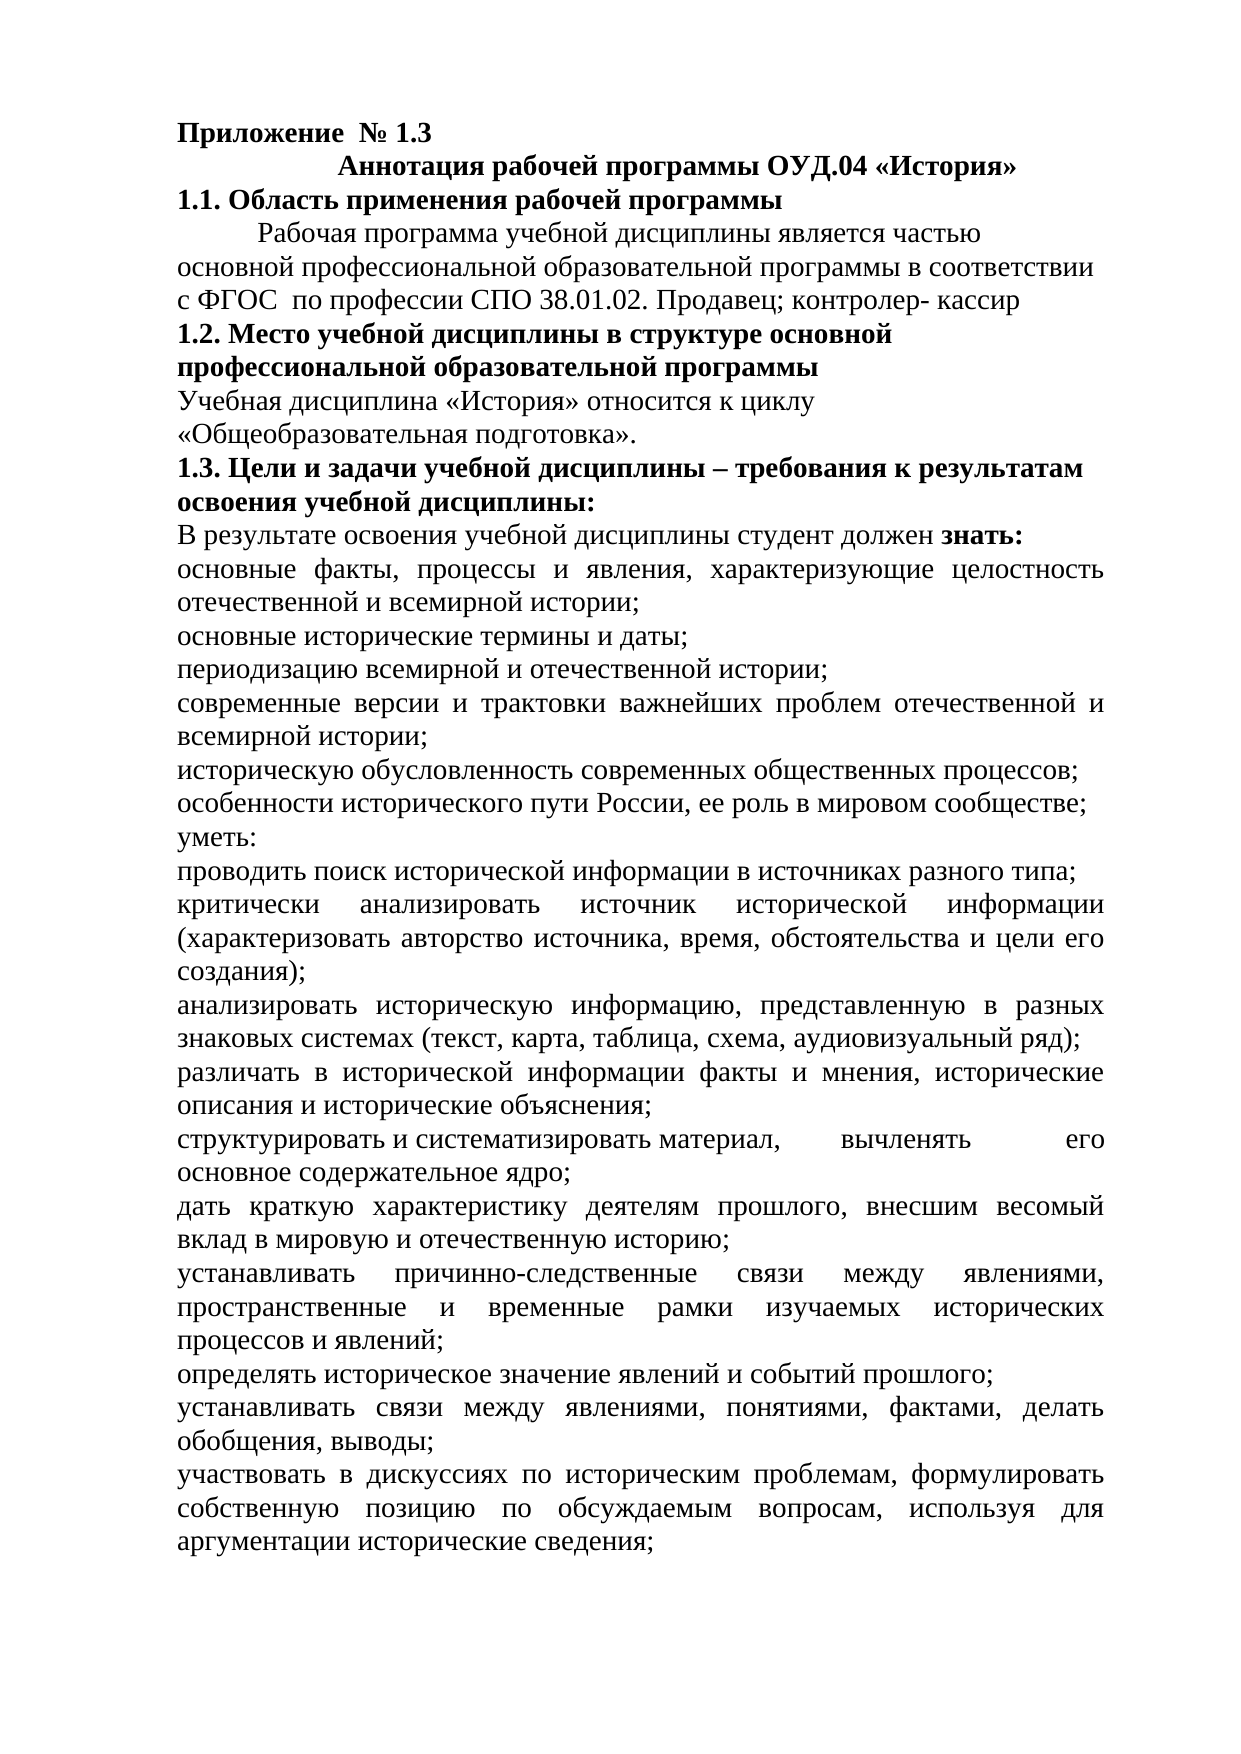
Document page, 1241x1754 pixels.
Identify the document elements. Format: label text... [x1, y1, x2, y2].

text устанавливать связи между явлениями, понятиями, фактами, делать обобщения, выводы; [177, 1389, 1105, 1456]
text проводить поиск исторической информации в источниках разного типа; [177, 853, 1105, 886]
text уметь: [177, 819, 1105, 853]
text современные версии и трактовки важнейших проблем отечественной и всемирной истории; [177, 685, 1105, 752]
text критически анализировать источник исторической информации (характеризовать авторство источника, время, обстоятельства и цели его создания); [177, 886, 1105, 987]
text Учебная дисциплина «История» относится к циклу «Общеобразовательная подготовка». [177, 383, 1105, 450]
text 1.1. Область применения рабочей программы [177, 182, 1105, 215]
text определять историческое значение явлений и событий прошлого; [177, 1356, 1105, 1389]
text В результате освоения учебной дисциплины студент должен знать: [177, 517, 1105, 551]
text участвовать в дискуссиях по историческим проблемам, формулировать собственную позицию по обсуждаемым вопросам, используя для аргументации исторические сведения; [177, 1456, 1105, 1557]
text Приложение № 1.3 [177, 115, 1105, 148]
text Аннотация рабочей программы ОУД.04 «История» [177, 148, 1105, 182]
text 1.2. Место учебной дисциплины в структуре основной профессиональной образовательной программы [177, 316, 1105, 383]
text устанавливать причинно-следственные связи между явлениями, пространственные и временные рамки изучаемых исторических процессов и явлений; [177, 1255, 1105, 1356]
text основные исторические термины и даты; [177, 618, 1105, 651]
text основные факты, процессы и явления, характеризующие целостность отечественной и всемирной истории; [177, 551, 1105, 618]
text 1.3. Цели и задачи учебной дисциплины – требования к результатам освоения учебной дисциплины: [177, 450, 1105, 517]
text различать в исторической информации факты и мнения, исторические описания и исторические объяснения; [177, 1054, 1105, 1121]
text структурировать и систематизировать материал, вычленять его основное содержательное ядро; [177, 1121, 1105, 1188]
text историческую обусловленность современных общественных процессов; [177, 752, 1105, 786]
text периодизацию всемирной и отечественной истории; [177, 651, 1105, 685]
text особенности исторического пути России, ее роль в мировом сообществе; [177, 786, 1105, 819]
text анализировать историческую информацию, представленную в разных знаковых системах (текст, карта, таблица, схема, аудиовизуальный ряд); [177, 987, 1105, 1054]
text дать краткую характеристику деятелям прошлого, внесшим весомый вклад в мировую и отечественную историю; [177, 1188, 1105, 1255]
text Рабочая программа учебной дисциплины является частью основной профессиональной образовательной программы в соответствии с ФГОС по профессии СПО 38.01.02. Продавец; контролер- кассир [177, 215, 1105, 316]
